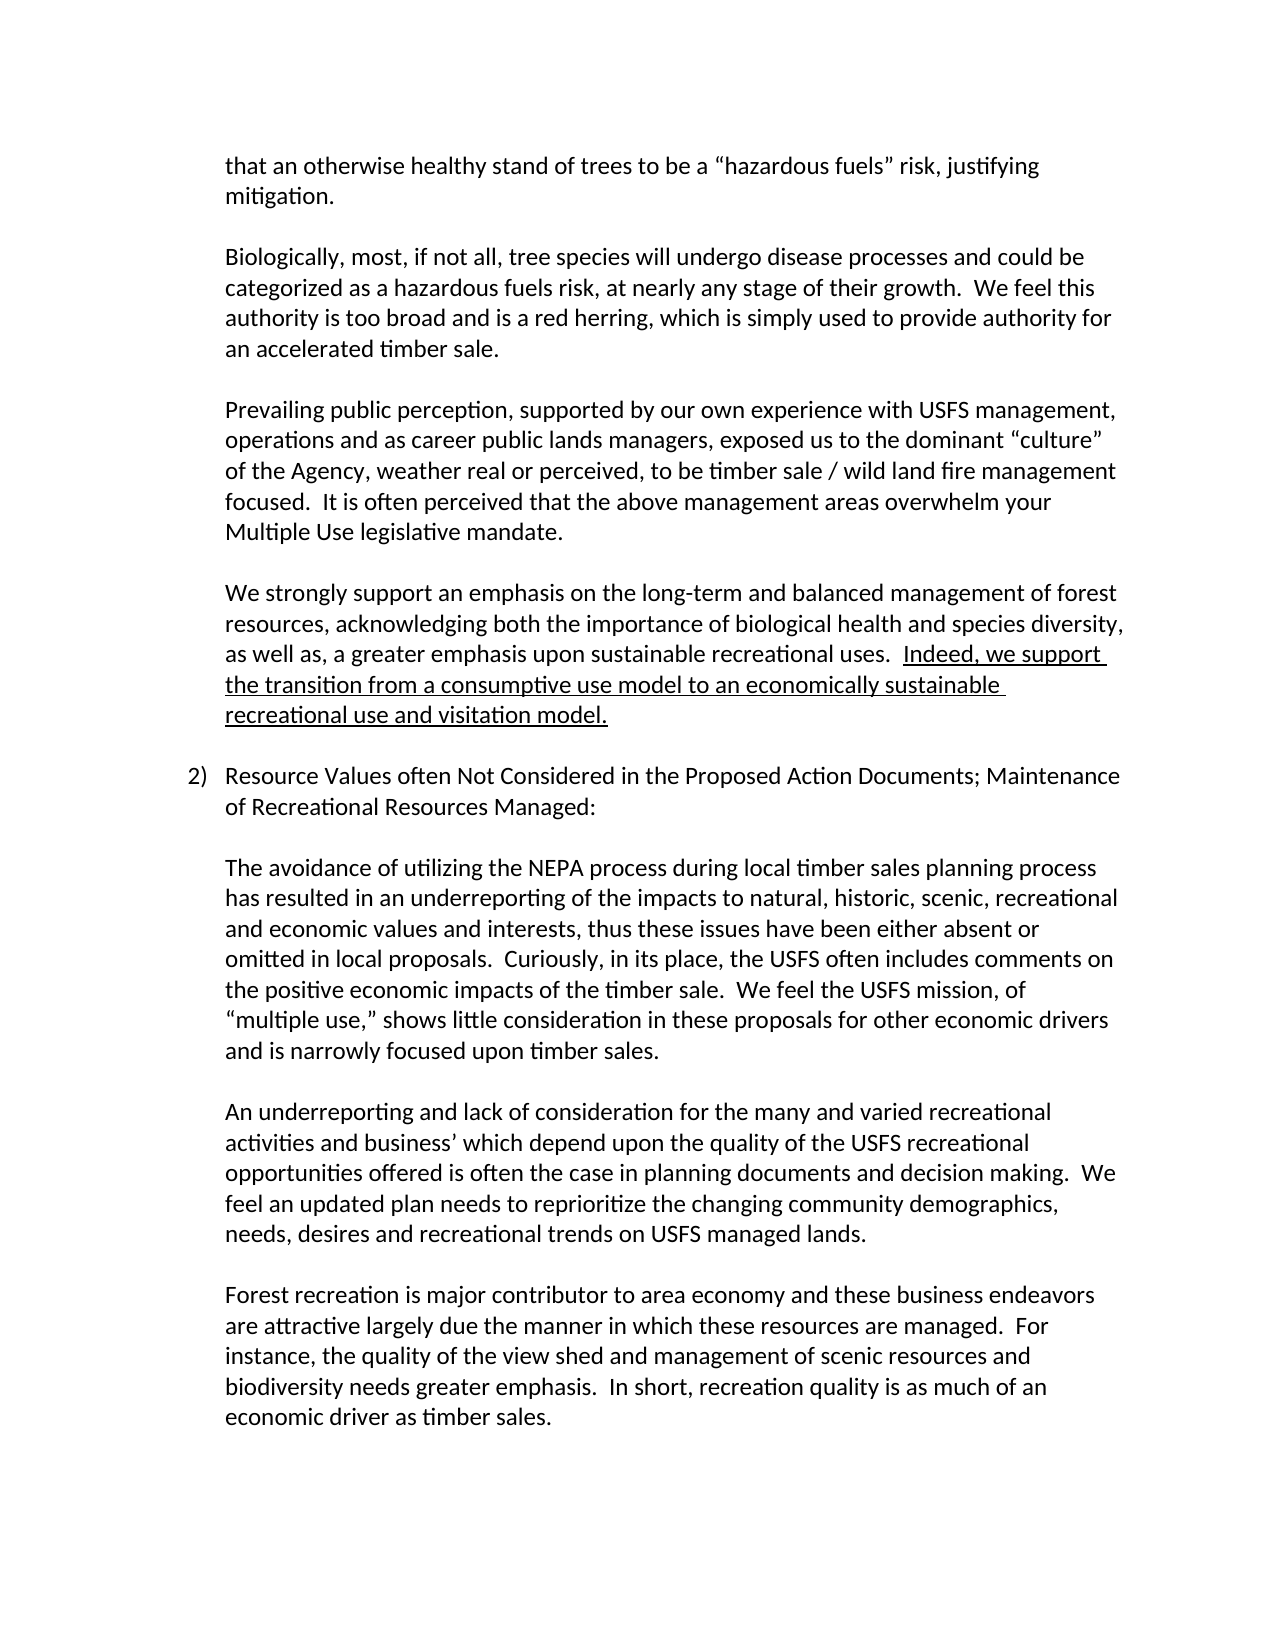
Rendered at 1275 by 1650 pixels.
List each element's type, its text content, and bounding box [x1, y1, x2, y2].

list Biologically, most, if not all, tree species will undergo disease processes and could be categorized as a hazardous fuels risk, at nearly any stage of their growth. We feel this authority is too broad and is a red herring, which is simply used to provide authority for an accelerated timber sale. [225, 242, 1125, 364]
list Forest recreation is major contributor to area economy and these business endeavors are attractive largely due the manner in which these resources are managed. For instance, the quality of the view shed and management of scenic resources and biodiversity needs greater emphasis. In short, recreation quality is as much of an economic driver as timber sales. [225, 1279, 1125, 1432]
list Prevailing public perception, supported by our own experience with USFS management, operations and as career public lands managers, exposed us to the dominant “culture” of the Agency, weather real or perceived, to be timber sale / wild land fire management focused. It is often perceived that the above management areas overwhelm your Multiple Use legislative mandate. [225, 394, 1125, 547]
list Resource Values often Not Considered in the Proposed Action Documents; Maintenance of Recreational Resources Managed: [187, 760, 1125, 821]
list An underreporting and lack of consideration for the many and varied recreational activities and business’ which depend upon the quality of the USFS recreational opportunities offered is often the case in planning documents and decision making. We feel an updated plan needs to reprioritize the changing community demographics, needs, desires and recreational trends on USFS managed lands. [225, 1096, 1125, 1249]
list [225, 150, 1125, 211]
list We strongly support an emphasis on the long-term and balanced management of forest resources, acknowledging both the importance of biological health and species diversity, as well as, a greater emphasis upon sustainable recreational uses. Indeed, we support the transition from a consumptive use model to an economically sustainable recreational use and visitation model. [225, 577, 1125, 730]
list The avoidance of utilizing the NEPA process during local timber sales planning process has resulted in an underreporting of the impacts to natural, historic, scenic, recreational and economic values and interests, thus these issues have been either absent or omitted in local proposals. Curiously, in its place, the USFS often includes comments on the positive economic impacts of the timber sale. We feel the USFS mission, of “multiple use,” shows little consideration in these proposals for other economic drivers and is narrowly focused upon timber sales. [225, 852, 1125, 1066]
